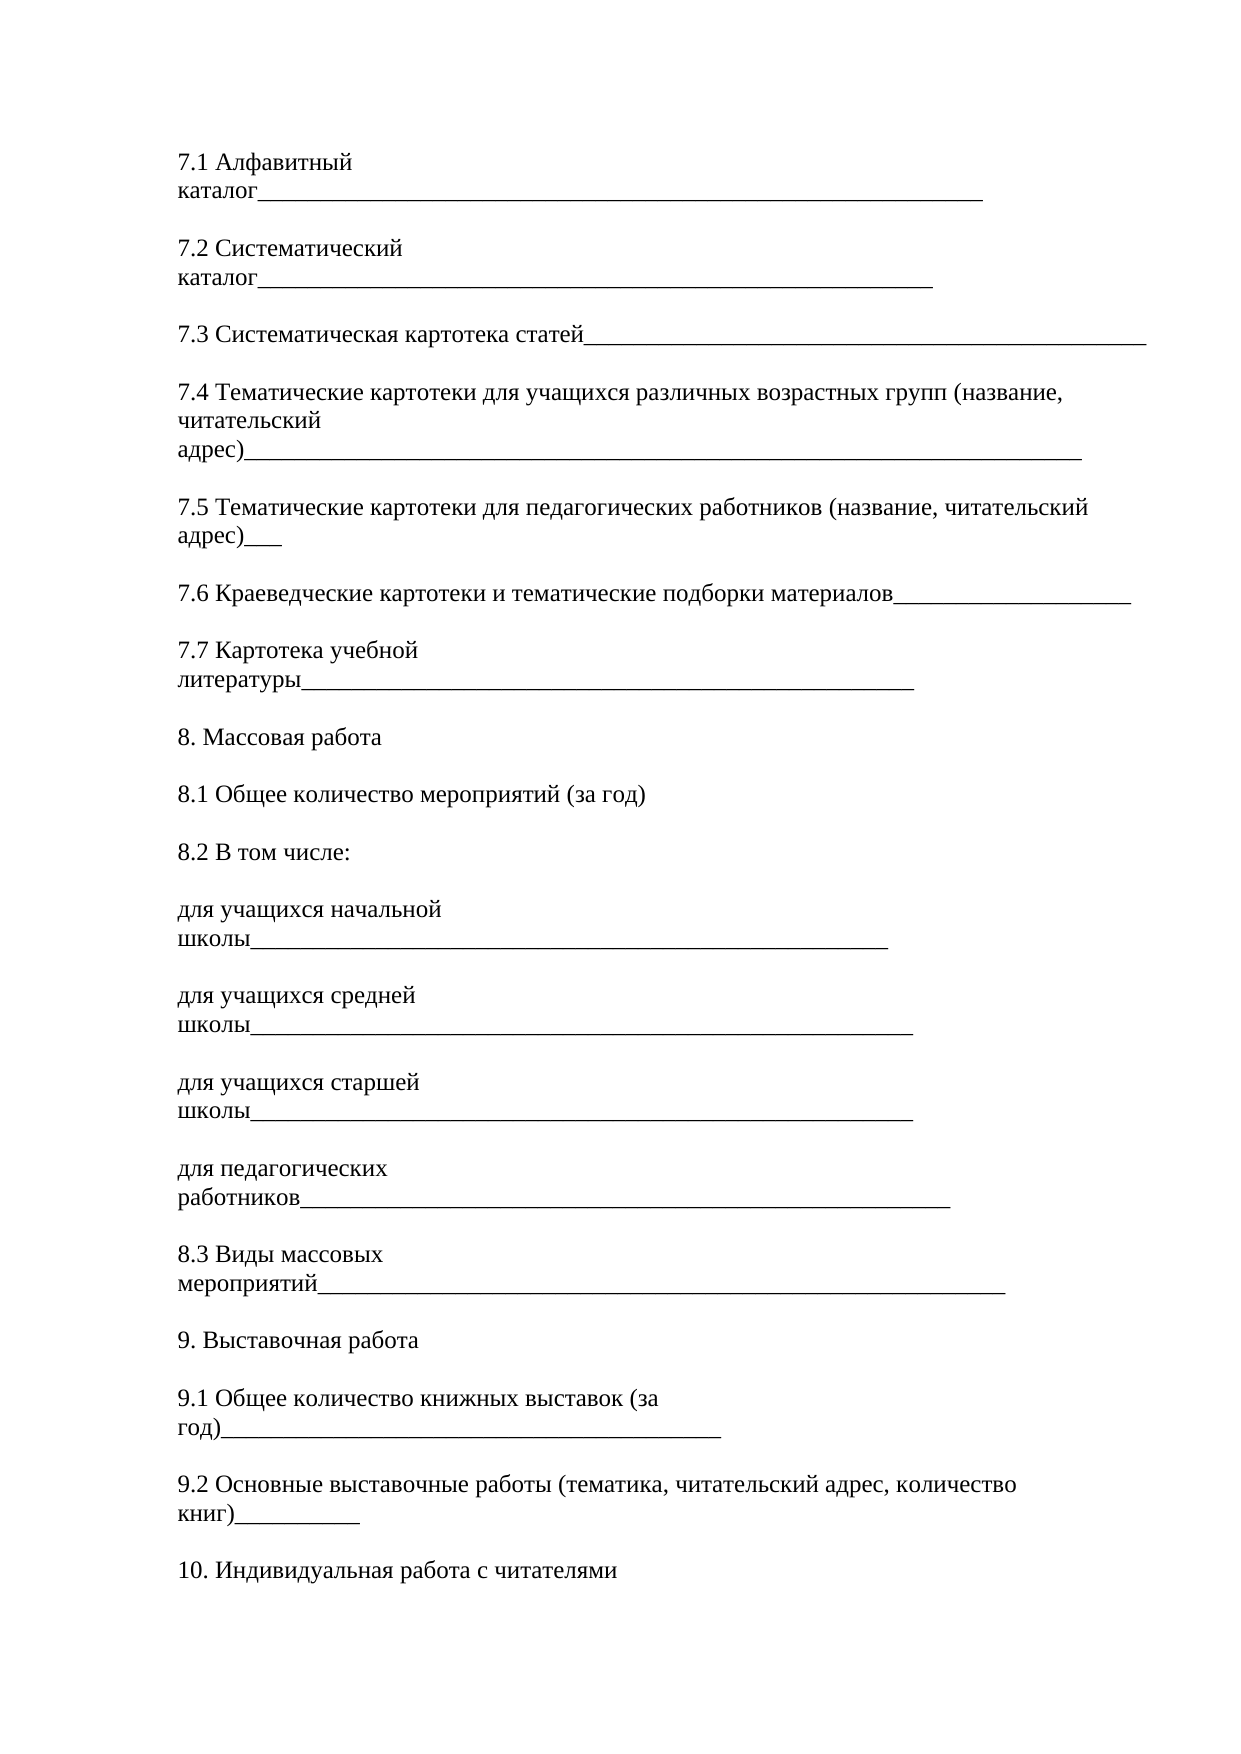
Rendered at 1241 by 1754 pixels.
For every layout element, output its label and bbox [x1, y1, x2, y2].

text [177, 118, 1152, 1613]
